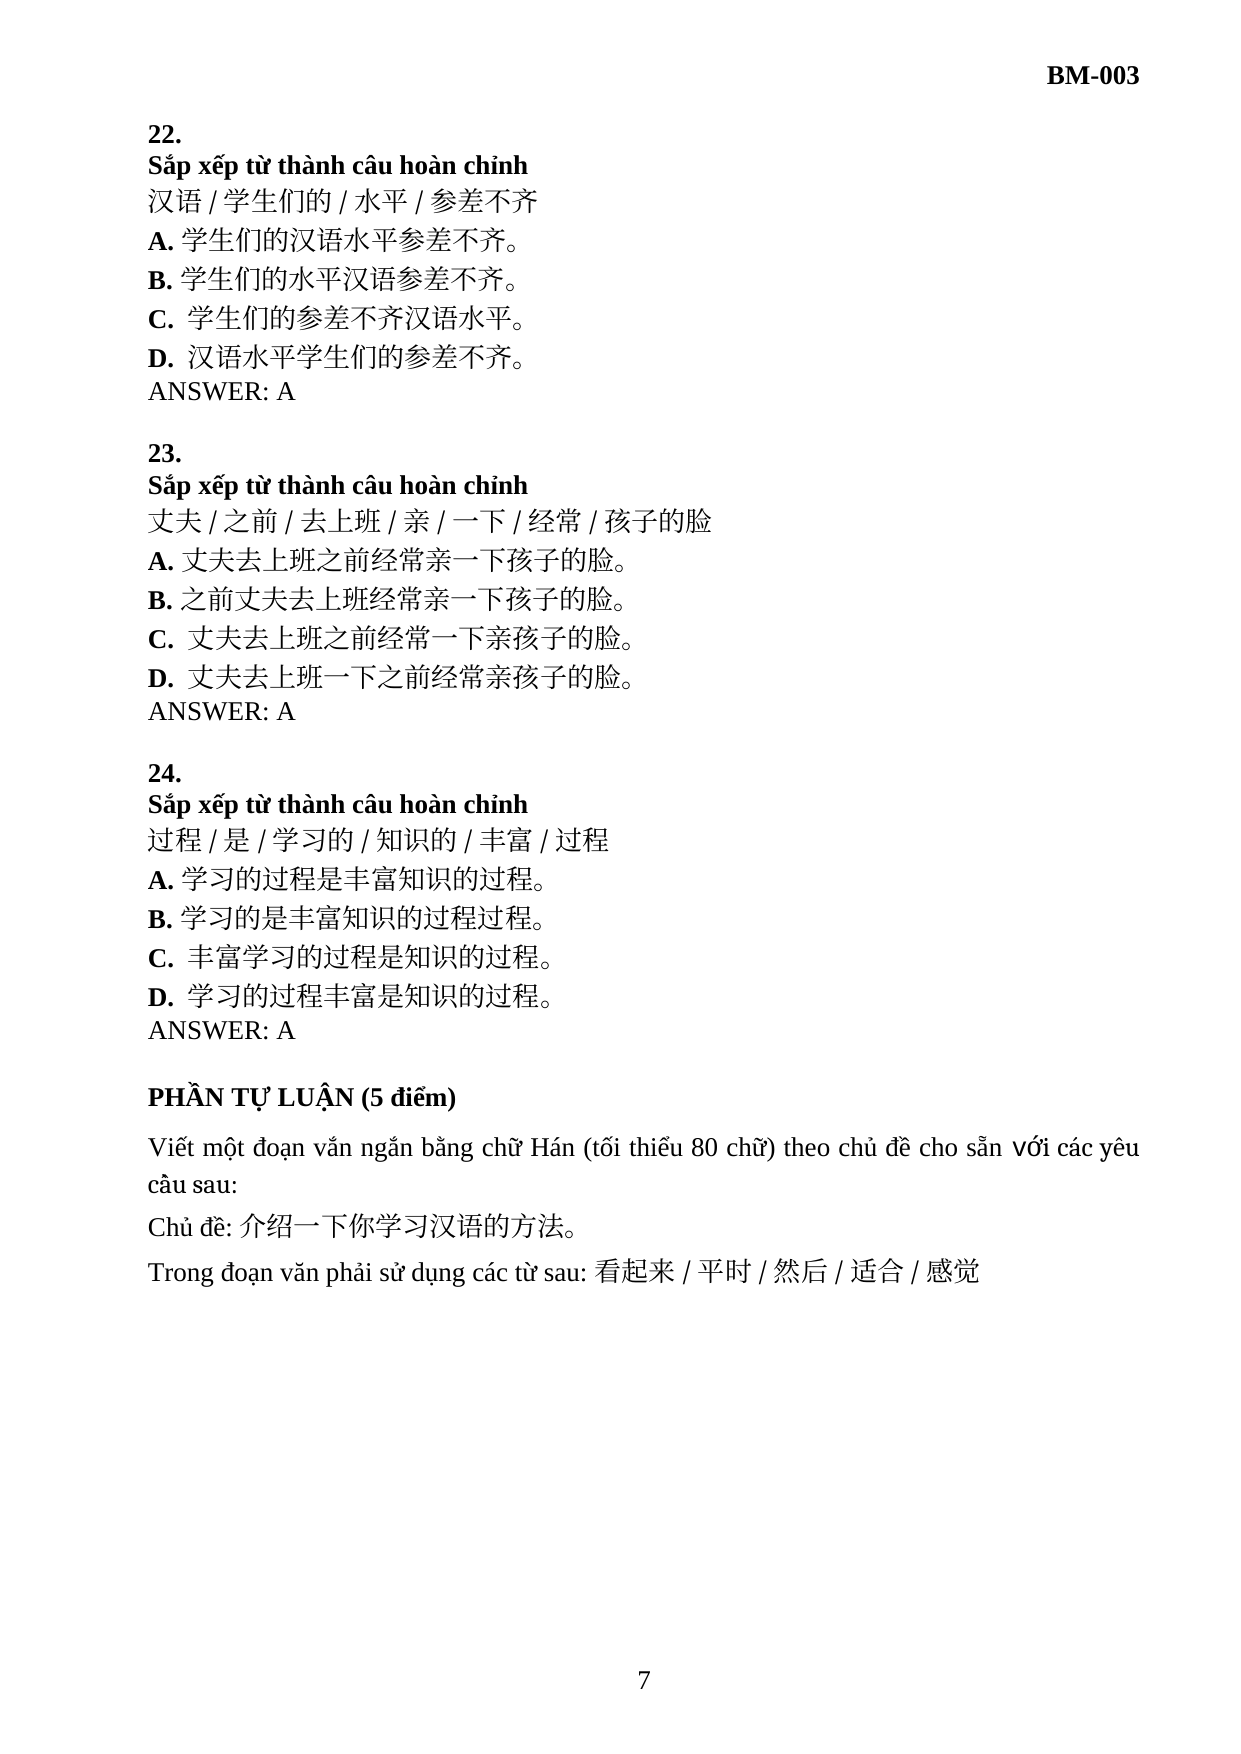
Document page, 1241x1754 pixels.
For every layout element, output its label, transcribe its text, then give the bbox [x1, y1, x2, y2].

text ANSWER: A [148, 375, 1140, 406]
text B. 学习的是丰富知识的过程过程。 [148, 897, 1140, 936]
text C. 丈夫去上班之前经常一下亲孩子的脸。 [148, 617, 1140, 656]
text 过程 / 是 / 学习的 / 知识的 / 丰富 / 过程 [148, 819, 1140, 858]
text C. 学生们的参差不齐汉语水平。 [148, 297, 1140, 336]
text Sắp xếp từ thành câu hoàn chỉnh [148, 469, 1140, 500]
text Sắp xếp từ thành câu hoàn chỉnh [148, 788, 1140, 819]
text PHẦN TỰ LUẬN (5 điểm) [148, 1081, 1140, 1112]
text D. 丈夫去上班一下之前经常亲孩子的脸。 [148, 656, 1140, 695]
text 23. [148, 438, 1140, 469]
text 丈夫 / 之前 / 去上班 / 亲 / 一下 / 经常 / 孩子的脸 [148, 500, 1140, 539]
text ANSWER: A [148, 1014, 1140, 1045]
text ANSWER: A [148, 695, 1140, 726]
text B. 学生们的水平汉语参差不齐。 [148, 258, 1140, 297]
text 汉语 / 学生们的 / 水平 / 参差不齐 [148, 180, 1140, 219]
text Chủ đề: 介绍一下你学习汉语的方法。 [148, 1205, 1140, 1244]
text D. 学习的过程丰富是知识的过程。 [148, 975, 1140, 1014]
text Trong đoạn văn phải sử dụng các từ sau: 看起来 / 平时 / 然后 / 适合 / 感觉 [148, 1250, 1140, 1289]
text Viết một đoạn vắn ngắn bằng chữ Hán (tối thiểu 80 chữ) theo chủ đề cho sẵn với các yêu cầu sau: [148, 1128, 1140, 1200]
text C. 丰富学习的过程是知识的过程。 [148, 936, 1140, 975]
text A. 学习的过程是丰富知识的过程。 [148, 858, 1140, 897]
text 22. [148, 118, 1140, 149]
text Sắp xếp từ thành câu hoàn chỉnh [148, 149, 1140, 180]
text B. 之前丈夫去上班经常亲一下孩子的脸。 [148, 578, 1140, 617]
text D. 汉语水平学生们的参差不齐。 [148, 336, 1140, 375]
text 24. [148, 757, 1140, 788]
text A. 丈夫去上班之前经常亲一下孩子的脸。 [148, 539, 1140, 578]
text A. 学生们的汉语水平参差不齐。 [148, 219, 1140, 258]
